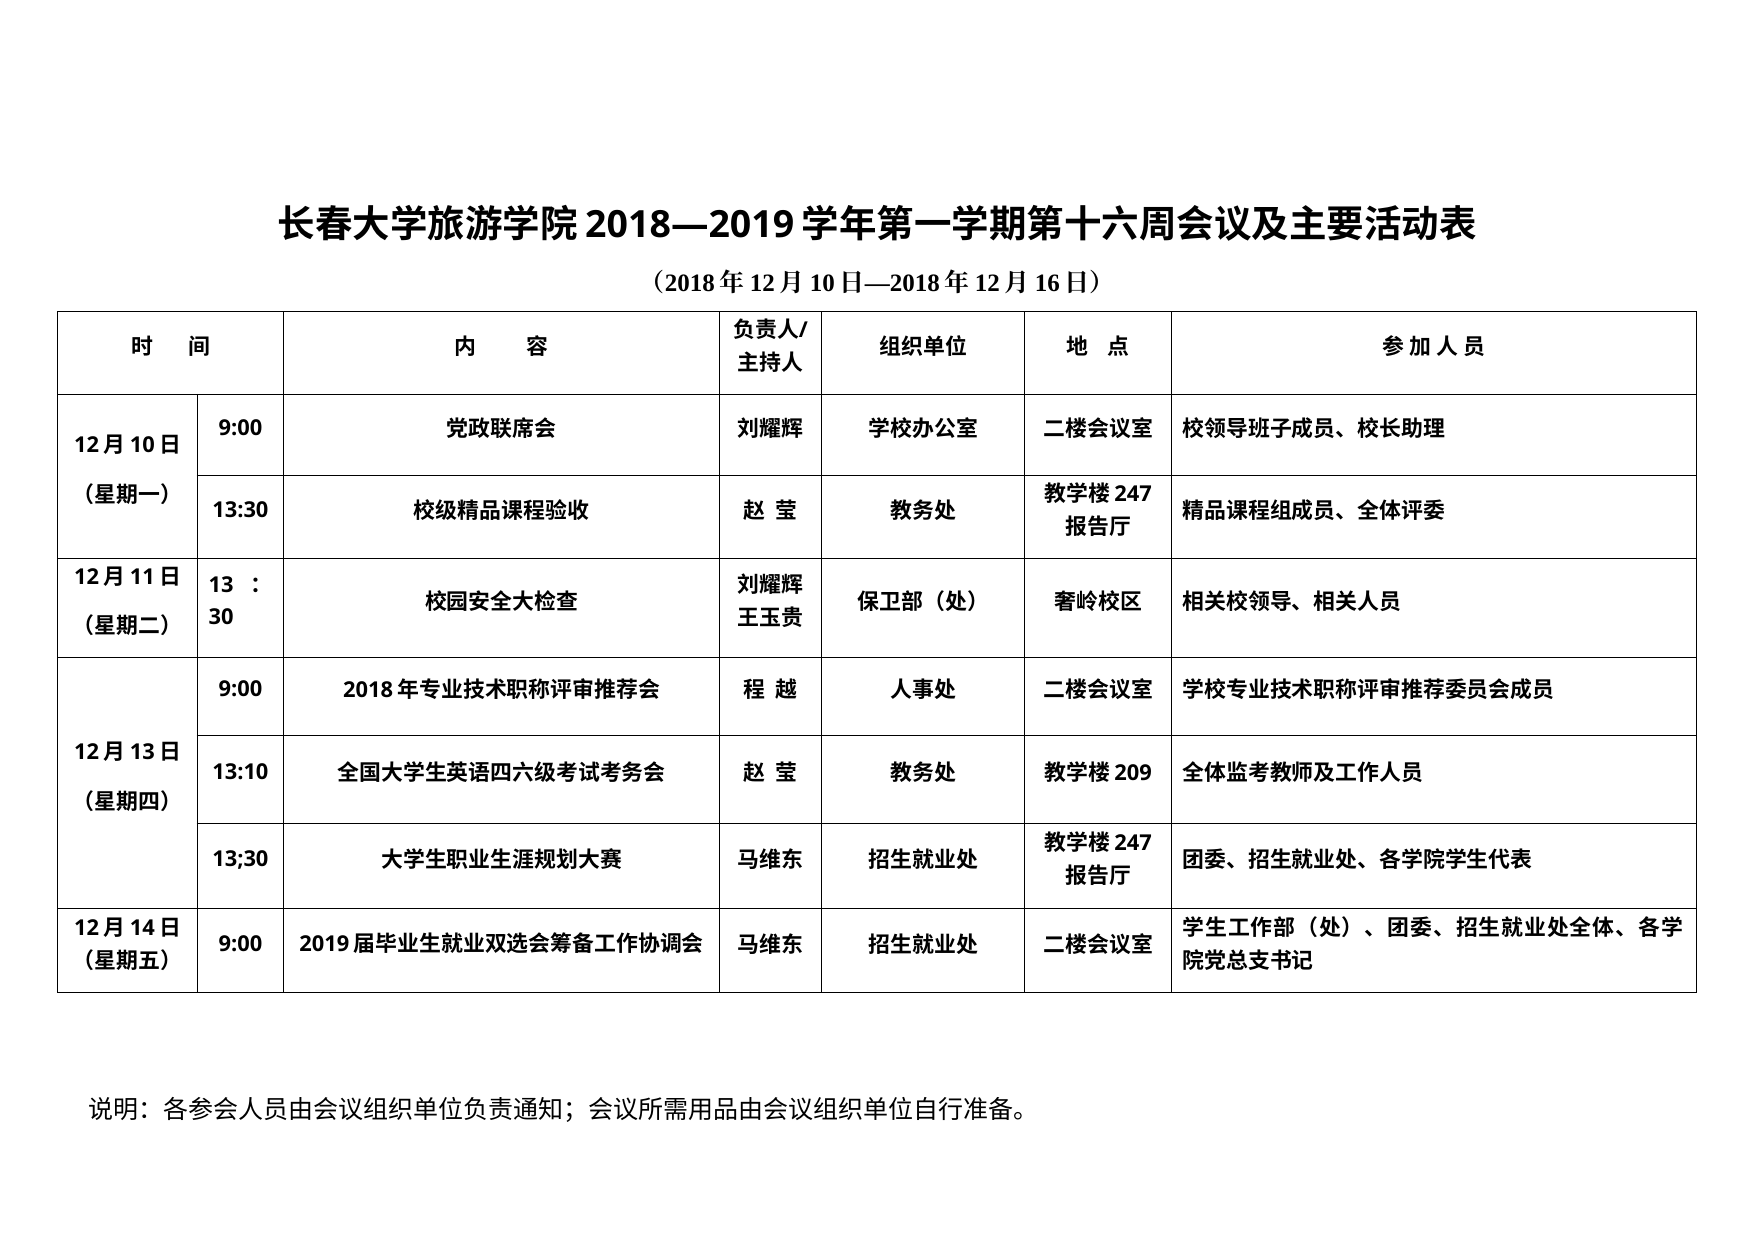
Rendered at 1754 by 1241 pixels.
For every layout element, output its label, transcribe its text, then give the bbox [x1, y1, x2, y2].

list 说明：各参会人员由会议组织单位负责通知；会议所需用品由会议组织单位自行准备。 [89, 1075, 1665, 1140]
table_cell 人事处 [822, 658, 1024, 735]
table_cell 教务处 [822, 736, 1024, 822]
table_cell 二楼会议室 [1025, 395, 1171, 475]
table_header 内 容 [284, 312, 719, 394]
table_cell 12月10日 （星期一） [58, 395, 197, 558]
table_header 组织单位 [822, 312, 1024, 394]
table_cell 二楼会议室 [1025, 658, 1171, 735]
table_cell 奢岭校区 [1025, 559, 1171, 657]
table_cell 校级精品课程验收 [284, 476, 719, 558]
list （2018年12月10日—2018年12月16日） [89, 266, 1665, 299]
table_cell 教学楼247报告厅 [1025, 476, 1171, 558]
table_cell 教务处 [822, 476, 1024, 558]
table_header 参 加 人 员 [1172, 312, 1696, 394]
table_cell 12月13日 （星期四） [58, 658, 197, 908]
table_cell 教学楼209 [1025, 736, 1171, 822]
table_cell 马维东 [720, 909, 821, 992]
table_cell 13:10 [198, 736, 283, 822]
table_cell 学校办公室 [822, 395, 1024, 475]
table_header 负责人/主持人 [720, 312, 821, 394]
table_cell 马维东 [720, 824, 821, 908]
table_cell 招生就业处 [822, 909, 1024, 992]
table_cell 保卫部（处） [822, 559, 1024, 657]
table_header 地 点 [1025, 312, 1171, 394]
table_cell 赵 莹 [720, 736, 821, 822]
table_cell 招生就业处 [822, 824, 1024, 908]
table_cell 13：30 [198, 559, 283, 657]
table_cell 9:00 [198, 909, 283, 992]
table_cell 教学楼247报告厅 [1025, 824, 1171, 908]
table_cell 校园安全大检查 [284, 559, 719, 657]
table_cell 2019届毕业生就业双选会筹备工作协调会 [284, 909, 719, 992]
list 长春大学旅游学院2018—2019学年第一学期第十六周会议及主要活动表 [89, 189, 1665, 254]
table_cell 大学生职业生涯规划大赛 [284, 824, 719, 908]
table_cell 相关校领导、相关人员 [1172, 559, 1696, 657]
table_cell 刘耀辉王玉贵 [720, 559, 821, 657]
table_cell 全体监考教师及工作人员 [1172, 736, 1696, 822]
table_cell 13;30 [198, 824, 283, 908]
table_cell 党政联席会 [284, 395, 719, 475]
table_cell 学校专业技术职称评审推荐委员会成员 [1172, 658, 1696, 735]
table_cell 9:00 [198, 658, 283, 735]
table_cell 9:00 [198, 395, 283, 475]
table_cell 2018年专业技术职称评审推荐会 [284, 658, 719, 735]
table_cell 程 越 [720, 658, 821, 735]
table_cell 全国大学生英语四六级考试考务会 [284, 736, 719, 822]
table_cell 精品课程组成员、全体评委 [1172, 476, 1696, 558]
table_header 时 间 [58, 312, 283, 394]
table_cell 刘耀辉 [720, 395, 821, 475]
table_cell 二楼会议室 [1025, 909, 1171, 992]
table_cell 校领导班子成员、校长助理 [1172, 395, 1696, 475]
table_cell 12月14日（星期五） [58, 909, 197, 992]
table_cell 12月11日 （星期二） [58, 559, 197, 657]
table_cell 赵 莹 [720, 476, 821, 558]
table_cell 团委、招生就业处、各学院学生代表 [1172, 824, 1696, 908]
table_cell 13:30 [198, 476, 283, 558]
table_cell 学生工作部（处）、团委、招生就业处全体、各学院党总支书记 [1172, 909, 1696, 992]
